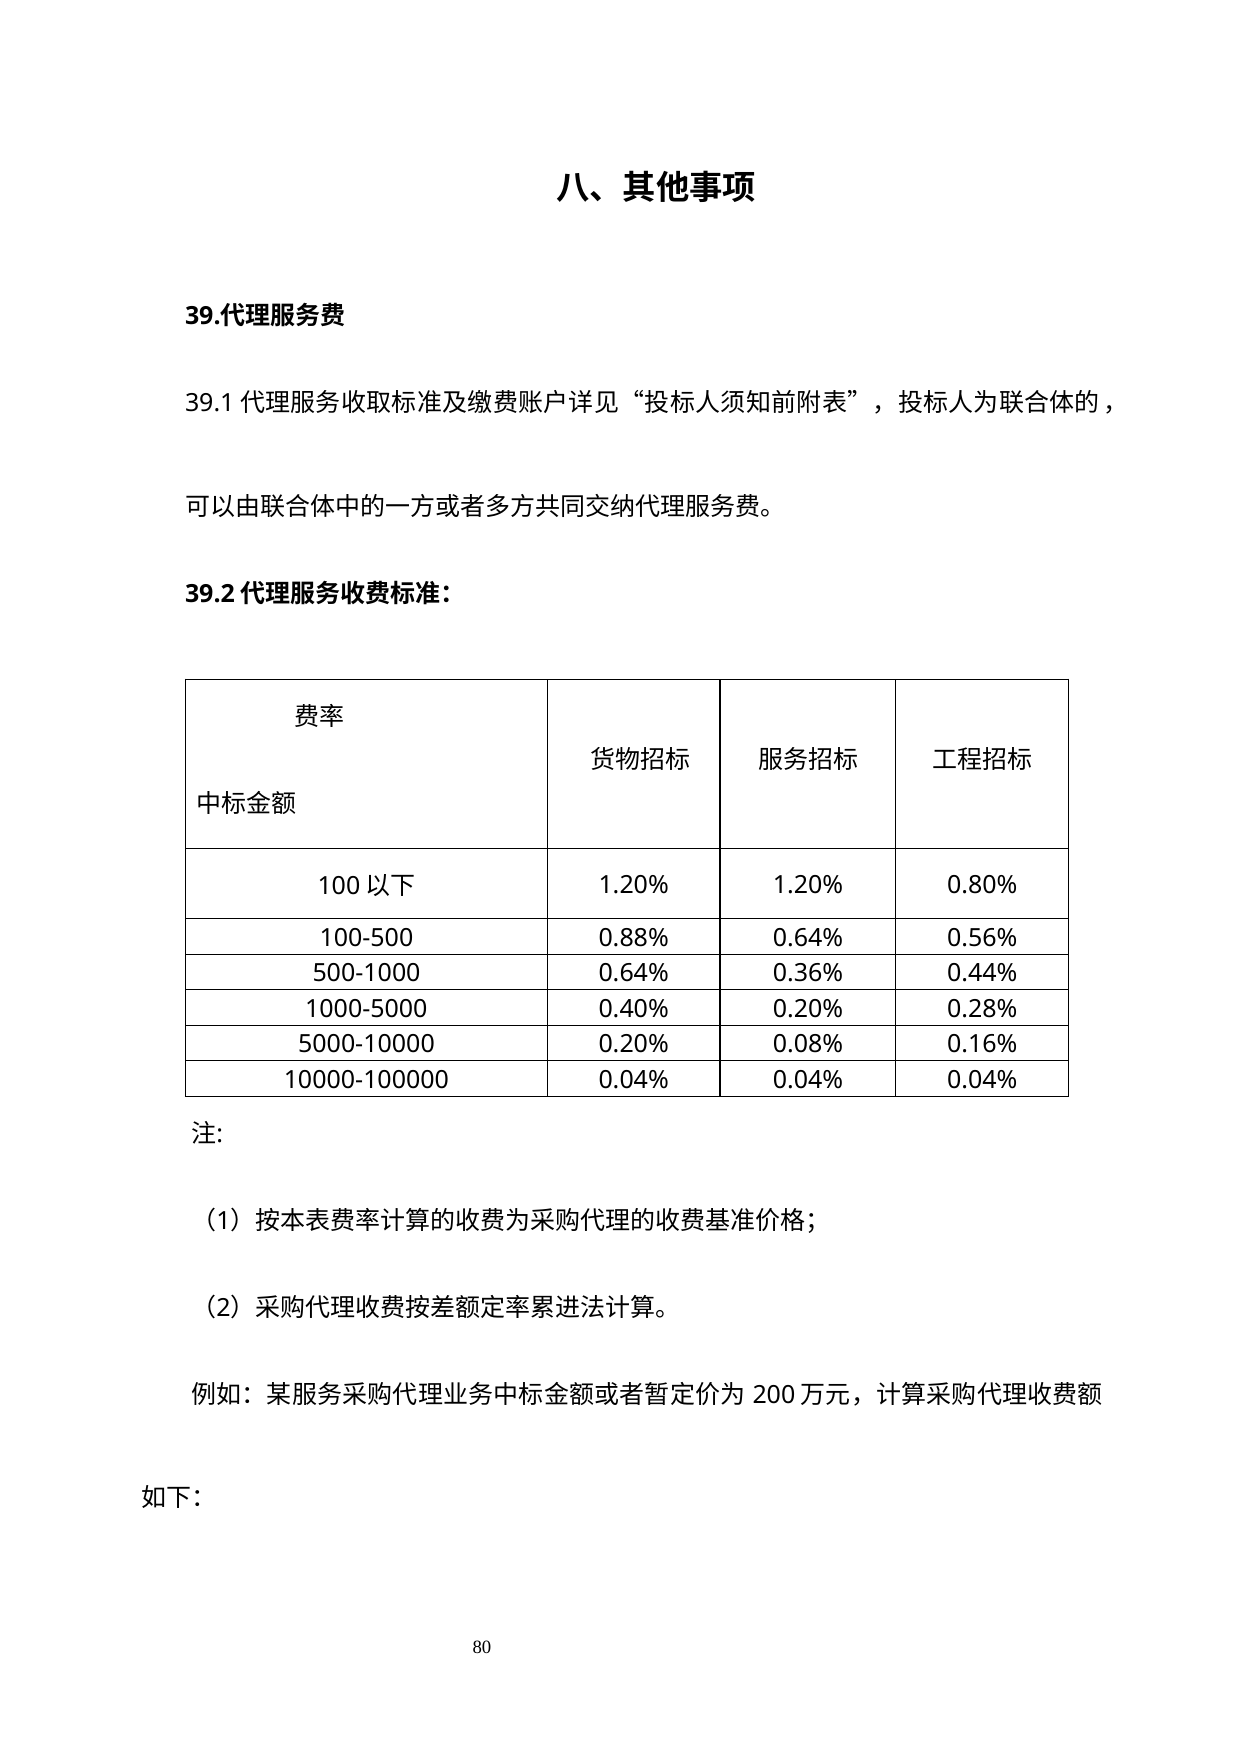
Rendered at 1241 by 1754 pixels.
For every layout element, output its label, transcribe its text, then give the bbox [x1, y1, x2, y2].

table_header 服务招标 [721, 680, 895, 848]
table_cell 0.20% [721, 990, 895, 1025]
table_cell 1.20% [721, 849, 895, 918]
table_header 货物招标 [548, 680, 719, 848]
table_header 工程招标 [896, 680, 1068, 848]
table_cell 0.16% [896, 1026, 1068, 1060]
subtitle 39.代理服务费 [185, 279, 1103, 348]
table_cell 0.80% [896, 849, 1068, 918]
text 注: [141, 1097, 1103, 1166]
table_cell 0.44% [896, 955, 1068, 989]
table_cell 0.64% [721, 919, 895, 954]
table_cell 10000-100000 [186, 1061, 547, 1096]
subtitle 39.1代理服务收取标准及缴费账户详见“投标人须知前附表”，投标人为联合体的，可以由联合体中的一方或者多方共同交纳代理服务费。 [185, 366, 1103, 539]
subtitle 八、其他事项 [141, 150, 1103, 219]
text （2）采购代理收费按差额定率累进法计算。 [141, 1271, 1103, 1340]
table_cell 500-1000 [186, 955, 547, 989]
table_cell 0.40% [548, 990, 719, 1025]
table_cell 0.88% [548, 919, 719, 954]
table_cell 0.08% [721, 1026, 895, 1060]
table_cell 100以下 [186, 849, 547, 918]
table_header 费率 中标金额 [186, 680, 547, 848]
subtitle 39.2代理服务收费标准： [185, 557, 1103, 626]
table_cell 5000-10000 [186, 1026, 547, 1060]
table_cell 0.04% [721, 1061, 895, 1096]
table_cell 0.56% [896, 919, 1068, 954]
table_cell 0.20% [548, 1026, 719, 1060]
table_cell 100-500 [186, 919, 547, 954]
table_cell 0.04% [548, 1061, 719, 1096]
table_cell 0.04% [896, 1061, 1068, 1096]
table_cell 0.64% [548, 955, 719, 989]
table_cell 1000-5000 [186, 990, 547, 1025]
table_cell 0.28% [896, 990, 1068, 1025]
table_cell 1.20% [548, 849, 719, 918]
text 例如：某服务采购代理业务中标金额或者暂定价为200万元，计算采购代理收费额如下： [141, 1358, 1103, 1530]
text （1）按本表费率计算的收费为采购代理的收费基准价格； [141, 1184, 1103, 1253]
table_cell 0.36% [721, 955, 895, 989]
